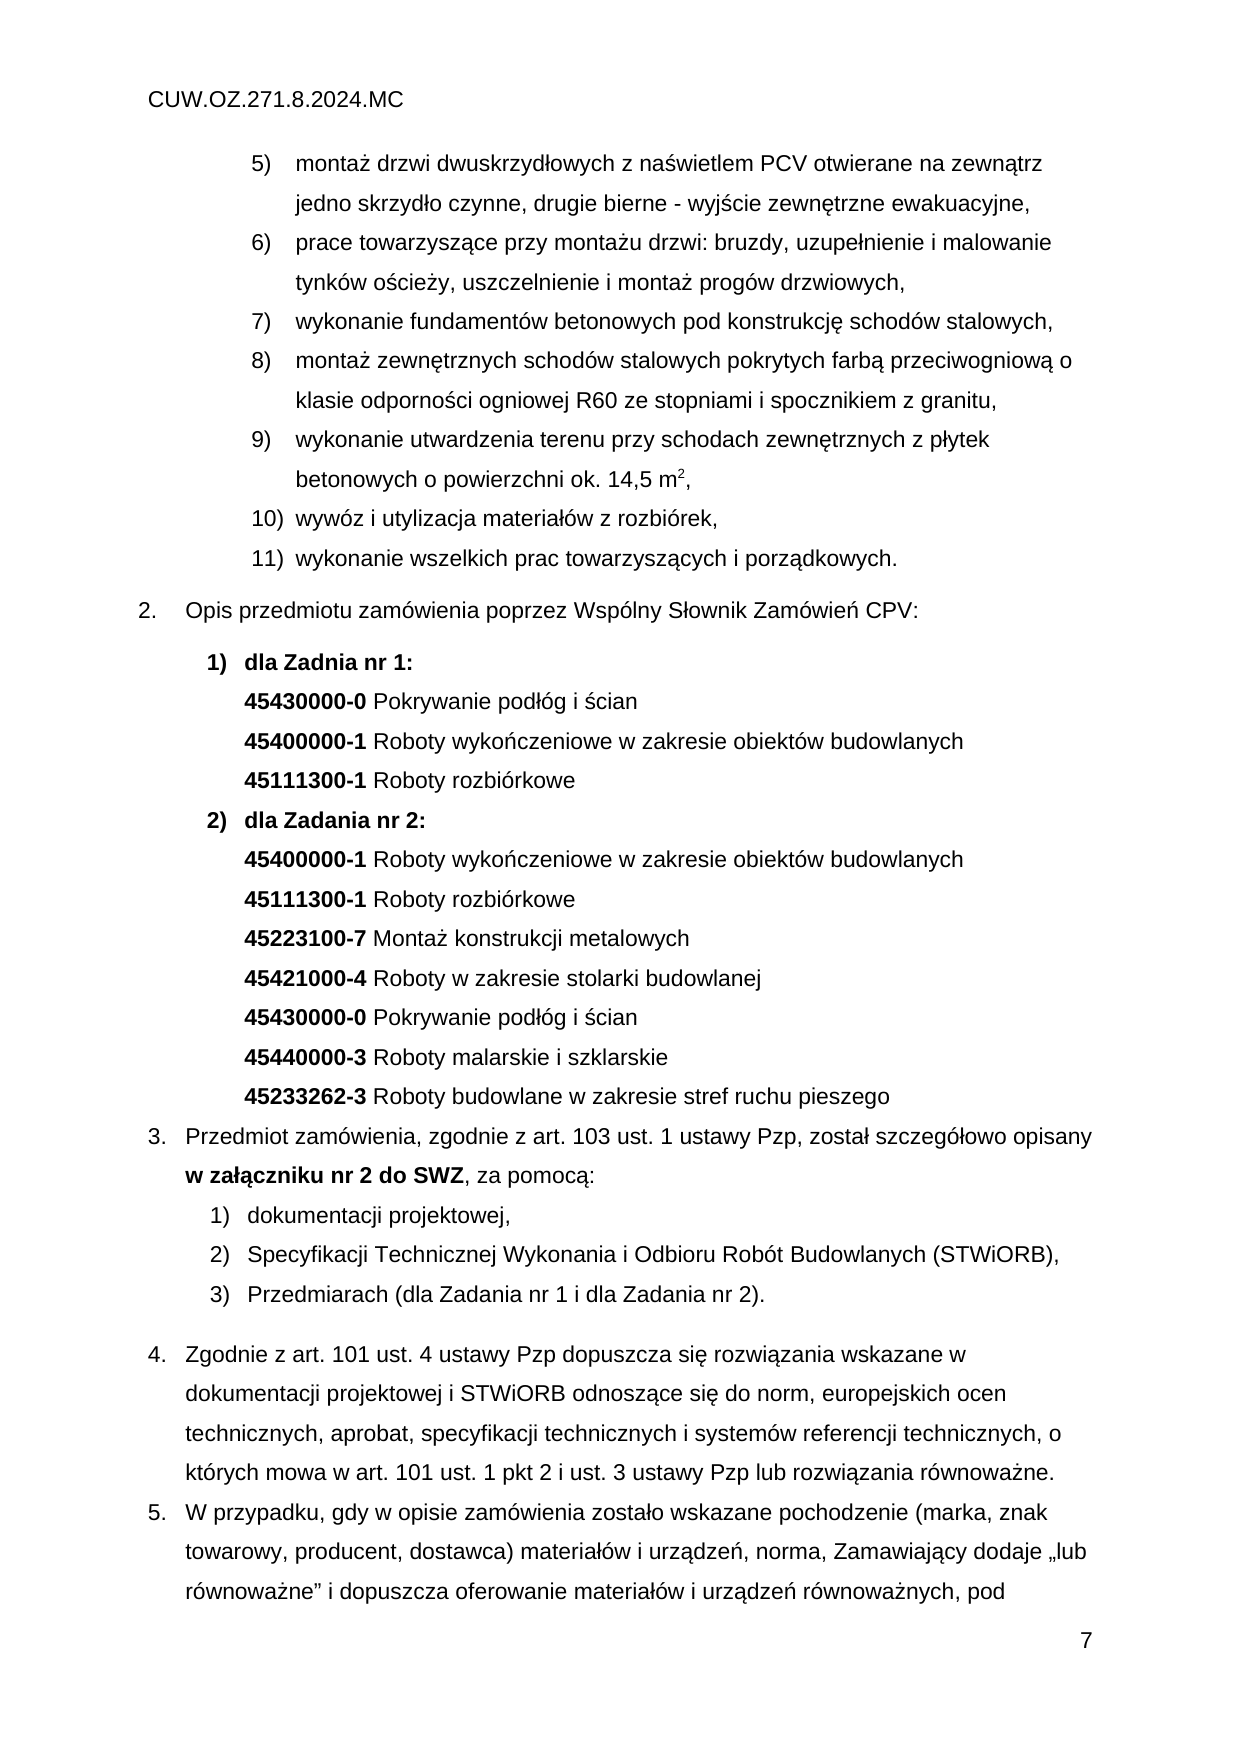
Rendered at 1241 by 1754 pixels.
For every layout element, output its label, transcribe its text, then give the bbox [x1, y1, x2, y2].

list 45430000-0 Pokrywanie podłóg i ścian [244, 688, 1093, 715]
list montaż zewnętrznych schodów stalowych pokrytych farbą przeciwogniową o klasie odporności ogniowej R60 ze stopniami i spocznikiem z granitu, [251, 347, 1093, 413]
list 45430000-0 Pokrywanie podłóg i ścian [244, 1004, 1093, 1031]
list montaż drzwi dwuskrzydłowych z naświetlem PCV otwierane na zewnątrz jedno skrzydło czynne, drugie bierne - wyjście zewnętrzne ewakuacyjne, [251, 150, 1093, 216]
list Opis przedmiotu zamówienia poprzez Wspólny Słownik Zamówień CPV: [138, 597, 1093, 623]
list 45421000-4 Roboty w zakresie stolarki budowlanej [244, 965, 1093, 991]
list Przedmiarach (dla Zadania nr 1 i dla Zadania nr 2). [209, 1281, 1093, 1307]
list 45400000-1 Roboty wykończeniowe w zakresie obiektów budowlanych [244, 846, 1093, 873]
list Specyfikacji Technicznej Wykonania i Odbioru Robót Budowlanych (STWiORB), [209, 1241, 1093, 1267]
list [148, 1499, 1093, 1604]
list wykonanie wszelkich prac towarzyszących i porządkowych. [251, 545, 1093, 571]
list Zgodnie z art. 101 ust. 4 ustawy Pzp dopuszcza się rozwiązania wskazane w dokumentacji projektowej i STWiORB odnoszące się do norm, europejskich ocen technicznych, aprobat, specyfikacji technicznych i systemów referencji technicznych, o których mowa w art. 101 ust. 1 pkt 2 i ust. 3 ustawy Pzp lub rozwiązania równoważne. [148, 1341, 1093, 1486]
list Przedmiot zamówienia, zgodnie z art. 103 ust. 1 ustawy Pzp, został szczegółowo opisany w załączniku nr 2 do SWZ, za pomocą: [148, 1123, 1093, 1188]
list 45400000-1 Roboty wykończeniowe w zakresie obiektów budowlanych [244, 728, 1093, 754]
list wykonanie utwardzenia terenu przy schodach zewnętrznych z płytek betonowych o powierzchni ok. 14,5 m2, [251, 426, 1093, 492]
list dla Zadania nr 2: [207, 807, 1093, 833]
list 45223100-7 Montaż konstrukcji metalowych [244, 925, 1093, 952]
list 45233262-3 Roboty budowlane w zakresie stref ruchu pieszego [244, 1083, 1093, 1109]
list 45440000-3 Roboty malarskie i szklarskie [244, 1044, 1093, 1070]
list dokumentacji projektowej, [209, 1202, 1093, 1228]
list wykonanie fundamentów betonowych pod konstrukcję schodów stalowych, [251, 308, 1093, 334]
list 45111300-1 Roboty rozbiórkowe [244, 886, 1093, 912]
list dla Zadnia nr 1: [207, 649, 1093, 675]
list wywóz i utylizacja materiałów z rozbiórek, [251, 505, 1093, 532]
list prace towarzyszące przy montażu drzwi: bruzdy, uzupełnienie i malowanie tynków ościeży, uszczelnienie i montaż progów drzwiowych, [251, 229, 1093, 295]
list 45111300-1 Roboty rozbiórkowe [244, 767, 1093, 794]
